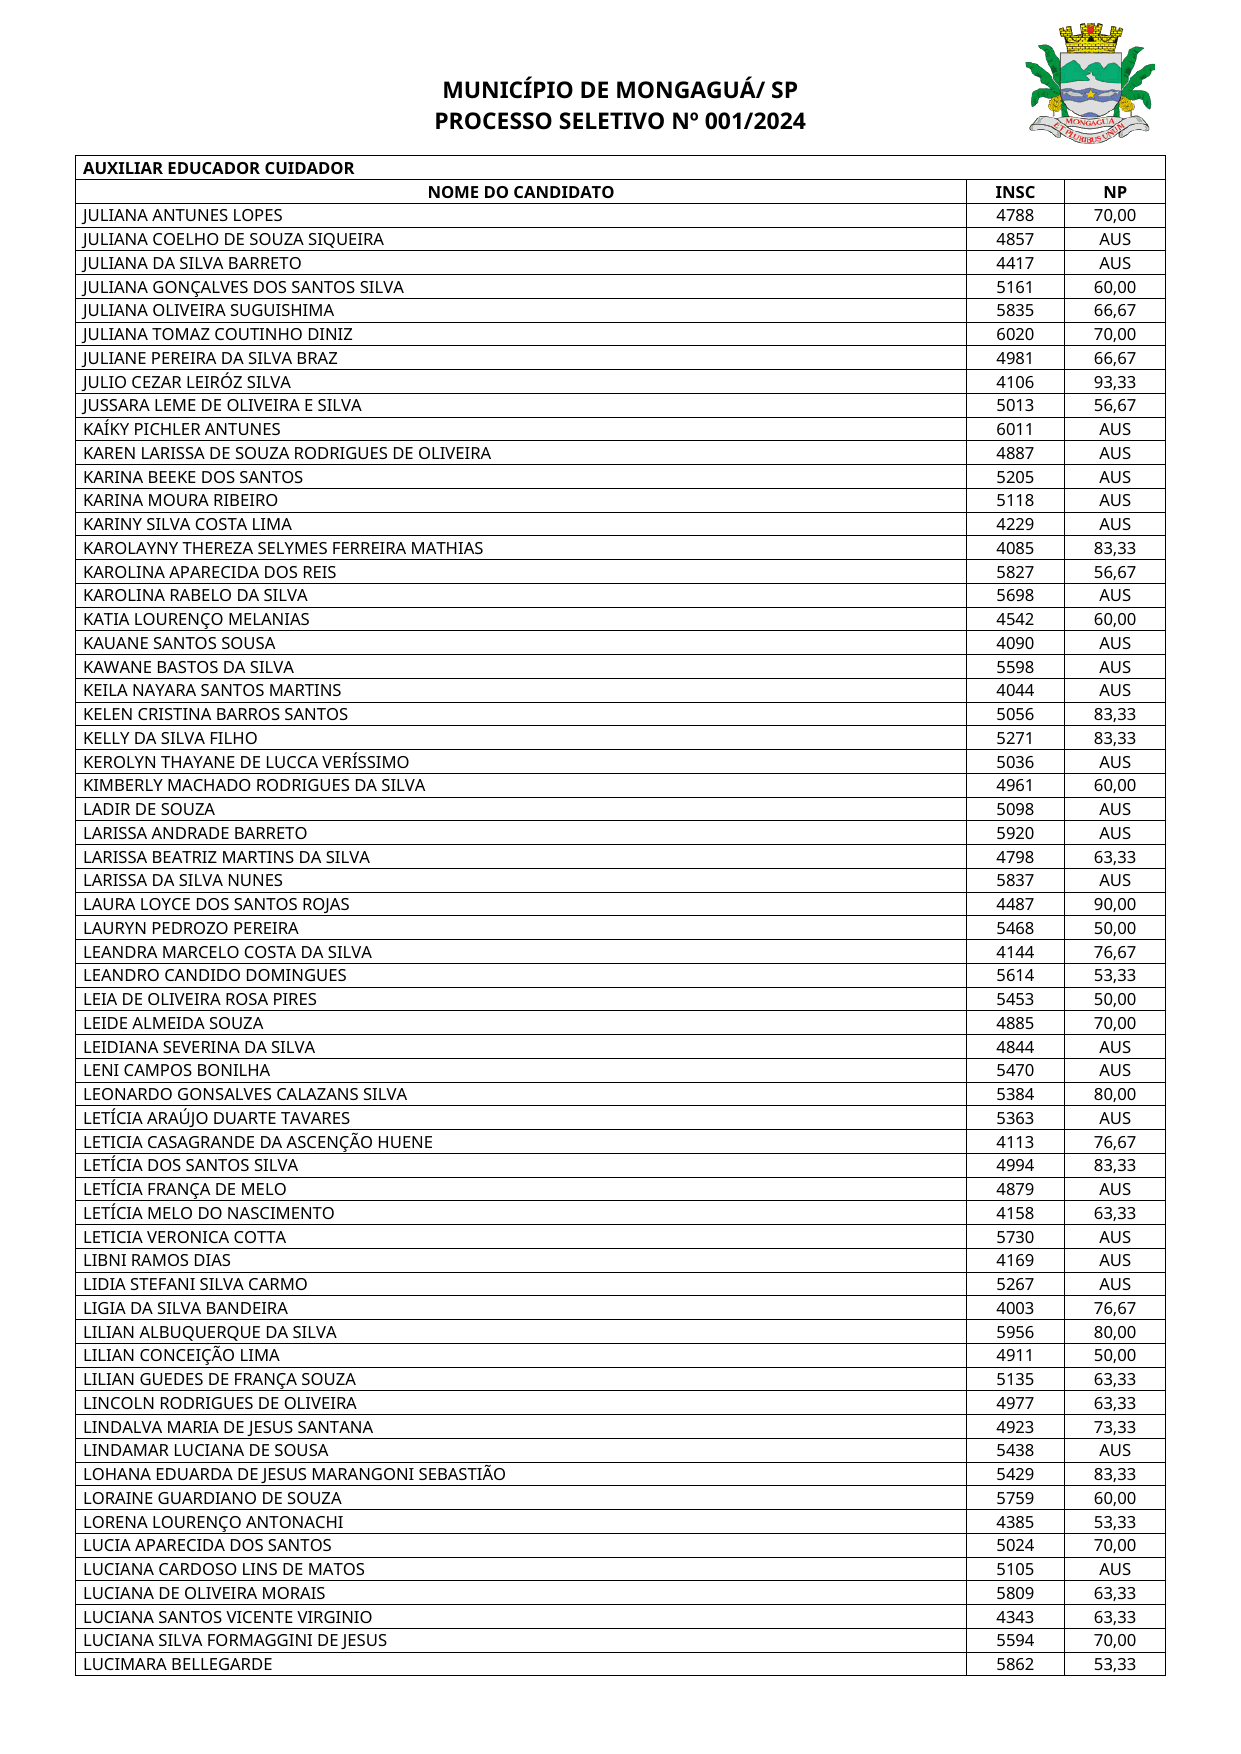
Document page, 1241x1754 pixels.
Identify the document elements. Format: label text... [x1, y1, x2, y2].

table_cell AUS [1065, 798, 1165, 820]
table_cell KELEN CRISTINA BARROS SANTOS [76, 703, 966, 725]
table_cell 5827 [967, 560, 1064, 583]
table_cell 70,00 [1065, 1629, 1165, 1652]
table_cell 5098 [967, 798, 1064, 820]
table_cell LUCIANA DE OLIVEIRA MORAIS [76, 1581, 966, 1604]
table_cell 6011 [967, 418, 1064, 440]
table_cell KAWANE BASTOS DA SILVA [76, 655, 966, 678]
table_cell 53,33 [1065, 964, 1165, 987]
table_cell AUS [1065, 228, 1165, 250]
table_cell 4857 [967, 228, 1064, 250]
table_cell 73,33 [1065, 1415, 1165, 1438]
table_cell JUSSARA LEME DE OLIVEIRA E SILVA [76, 394, 966, 417]
table_cell 4542 [967, 608, 1064, 630]
table_cell JULIANA TOMAZ COUTINHO DINIZ [76, 323, 966, 345]
table_cell LETÍCIA DOS SANTOS SILVA [76, 1154, 966, 1177]
table_cell LETICIA VERONICA COTTA [76, 1225, 966, 1248]
table_cell JULIANE PEREIRA DA SILVA BRAZ [76, 346, 966, 369]
table_cell 4923 [967, 1415, 1064, 1438]
table_cell 5438 [967, 1439, 1064, 1462]
table_cell 5920 [967, 821, 1064, 844]
table_cell 76,67 [1065, 1130, 1165, 1153]
table_cell AUS [1065, 1225, 1165, 1248]
table_cell LILIAN ALBUQUERQUE DA SILVA [76, 1320, 966, 1343]
table_cell 4798 [967, 845, 1064, 868]
table_cell 5759 [967, 1486, 1064, 1509]
table_cell 53,33 [1065, 1653, 1165, 1675]
table_cell 5614 [967, 964, 1064, 987]
table_cell AUS [1065, 1273, 1165, 1295]
table_cell JULIO CEZAR LEIRÓZ SILVA [76, 370, 966, 393]
table_cell AUS [1065, 584, 1165, 607]
table_cell AUS [1065, 418, 1165, 440]
table_cell KAÍKY PICHLER ANTUNES [76, 418, 966, 440]
table_cell LIBNI RAMOS DIAS [76, 1249, 966, 1272]
table_cell INSC [967, 180, 1064, 203]
table_cell AUS [1065, 441, 1165, 464]
table_cell 5468 [967, 916, 1064, 939]
table_cell 4090 [967, 631, 1064, 654]
table_cell 5862 [967, 1653, 1064, 1675]
table_cell LUCIANA SILVA FORMAGGINI DE JESUS [76, 1629, 966, 1652]
table_cell AUS [1065, 1059, 1165, 1082]
table_cell 4144 [967, 940, 1064, 963]
table_cell 5956 [967, 1320, 1064, 1343]
table_cell 5056 [967, 703, 1064, 725]
table_cell 63,33 [1065, 1581, 1165, 1604]
table_cell KARINA MOURA RIBEIRO [76, 489, 966, 512]
table_cell 5429 [967, 1463, 1064, 1485]
table_cell 5363 [967, 1106, 1064, 1129]
table_cell 4788 [967, 204, 1064, 227]
table_cell 63,33 [1065, 845, 1165, 868]
table_cell 5271 [967, 726, 1064, 749]
table_cell 80,00 [1065, 1083, 1165, 1105]
table_cell KAROLINA APARECIDA DOS REIS [76, 560, 966, 583]
table_cell LETÍCIA ARAÚJO DUARTE TAVARES [76, 1106, 966, 1129]
table_cell 53,33 [1065, 1510, 1165, 1533]
table_cell AUS [1065, 631, 1165, 654]
table_cell 4885 [967, 1011, 1064, 1034]
table_cell 6020 [967, 323, 1064, 345]
table_cell AUS [1065, 1106, 1165, 1129]
table_cell JULIANA ANTUNES LOPES [76, 204, 966, 227]
table_cell 4994 [967, 1154, 1064, 1177]
table_cell 4487 [967, 893, 1064, 915]
table_cell 90,00 [1065, 893, 1165, 915]
table_cell KEROLYN THAYANE DE LUCCA VERÍSSIMO [76, 750, 966, 773]
table_cell AUS [1065, 513, 1165, 535]
table_cell AUS [1065, 465, 1165, 488]
table_cell 5135 [967, 1368, 1064, 1390]
table_cell 5835 [967, 299, 1064, 322]
table_cell AUS [1065, 679, 1165, 702]
table_cell LAURYN PEDROZO PEREIRA [76, 916, 966, 939]
table_cell LEANDRA MARCELO COSTA DA SILVA [76, 940, 966, 963]
table_cell 83,33 [1065, 1154, 1165, 1177]
table_cell LUCIMARA BELLEGARDE [76, 1653, 966, 1675]
table_cell LOHANA EDUARDA DE JESUS MARANGONI SEBASTIÃO [76, 1463, 966, 1485]
table_cell JULIANA GONÇALVES DOS SANTOS SILVA [76, 275, 966, 298]
table_cell 5453 [967, 988, 1064, 1010]
table_cell KAROLINA RABELO DA SILVA [76, 584, 966, 607]
table_cell 5598 [967, 655, 1064, 678]
table_cell 5698 [967, 584, 1064, 607]
table_cell 4229 [967, 513, 1064, 535]
table_cell AUS [1065, 1249, 1165, 1272]
table_cell 70,00 [1065, 1534, 1165, 1557]
table_cell 5594 [967, 1629, 1064, 1652]
table_cell LADIR DE SOUZA [76, 798, 966, 820]
table_header AUXILIAR EDUCADOR CUIDADOR [76, 156, 1165, 179]
table_cell AUS [1065, 1439, 1165, 1462]
table_cell KARINA BEEKE DOS SANTOS [76, 465, 966, 488]
table_cell 4044 [967, 679, 1064, 702]
table_cell LUCIA APARECIDA DOS SANTOS [76, 1534, 966, 1557]
table_cell 5024 [967, 1534, 1064, 1557]
table_cell 60,00 [1065, 275, 1165, 298]
table_cell 63,33 [1065, 1605, 1165, 1628]
table_cell LUCIANA CARDOSO LINS DE MATOS [76, 1558, 966, 1580]
table_cell 4343 [967, 1605, 1064, 1628]
table_cell KAUANE SANTOS SOUSA [76, 631, 966, 654]
table_cell 80,00 [1065, 1320, 1165, 1343]
table_cell LUCIANA SANTOS VICENTE VIRGINIO [76, 1605, 966, 1628]
table_cell 50,00 [1065, 916, 1165, 939]
table_cell 93,33 [1065, 370, 1165, 393]
table_cell AUS [1065, 750, 1165, 773]
table_cell LEIDIANA SEVERINA DA SILVA [76, 1035, 966, 1058]
table_cell 4169 [967, 1249, 1064, 1272]
table_cell LARISSA DA SILVA NUNES [76, 869, 966, 892]
table_cell 70,00 [1065, 204, 1165, 227]
table_cell LARISSA BEATRIZ MARTINS DA SILVA [76, 845, 966, 868]
table_cell 4085 [967, 536, 1064, 559]
table_cell 56,67 [1065, 560, 1165, 583]
table_cell 4887 [967, 441, 1064, 464]
table_cell KAREN LARISSA DE SOUZA RODRIGUES DE OLIVEIRA [76, 441, 966, 464]
table_cell 63,33 [1065, 1368, 1165, 1390]
table_cell LIDIA STEFANI SILVA CARMO [76, 1273, 966, 1295]
table_cell LINCOLN RODRIGUES DE OLIVEIRA [76, 1391, 966, 1414]
table_cell 50,00 [1065, 1344, 1165, 1367]
table_cell 5105 [967, 1558, 1064, 1580]
table_cell 5036 [967, 750, 1064, 773]
table_cell AUS [1065, 1558, 1165, 1580]
table_cell AUS [1065, 1178, 1165, 1200]
table_cell 4417 [967, 251, 1064, 274]
table_cell AUS [1065, 251, 1165, 274]
table_cell NOME DO CANDIDATO [76, 180, 966, 203]
table_cell 83,33 [1065, 1463, 1165, 1485]
table_cell 4879 [967, 1178, 1064, 1200]
table_cell 4981 [967, 346, 1064, 369]
table_cell 4158 [967, 1201, 1064, 1224]
table_cell LIGIA DA SILVA BANDEIRA [76, 1296, 966, 1319]
table_cell 4977 [967, 1391, 1064, 1414]
table_cell LETÍCIA MELO DO NASCIMENTO [76, 1201, 966, 1224]
table_cell 5205 [967, 465, 1064, 488]
table_cell AUS [1065, 869, 1165, 892]
table_cell 4911 [967, 1344, 1064, 1367]
table_cell 4844 [967, 1035, 1064, 1058]
table_cell 60,00 [1065, 608, 1165, 630]
table_cell 60,00 [1065, 1486, 1165, 1509]
table_cell 83,33 [1065, 536, 1165, 559]
table_cell LEIDE ALMEIDA SOUZA [76, 1011, 966, 1034]
table_cell 56,67 [1065, 394, 1165, 417]
table_cell LINDAMAR LUCIANA DE SOUSA [76, 1439, 966, 1462]
table_cell NP [1065, 180, 1165, 203]
picture [1025, 23, 1155, 144]
table_cell 63,33 [1065, 1391, 1165, 1414]
table_cell 76,67 [1065, 1296, 1165, 1319]
table_cell 70,00 [1065, 1011, 1165, 1034]
table_cell KELLY DA SILVA FILHO [76, 726, 966, 749]
table_cell LILIAN GUEDES DE FRANÇA SOUZA [76, 1368, 966, 1390]
table_cell LAURA LOYCE DOS SANTOS ROJAS [76, 893, 966, 915]
table_cell LARISSA ANDRADE BARRETO [76, 821, 966, 844]
table_cell 5118 [967, 489, 1064, 512]
table_cell KAROLAYNY THEREZA SELYMES FERREIRA MATHIAS [76, 536, 966, 559]
table_cell AUS [1065, 821, 1165, 844]
table_cell 4003 [967, 1296, 1064, 1319]
table_cell KARINY SILVA COSTA LIMA [76, 513, 966, 535]
table_cell 66,67 [1065, 299, 1165, 322]
table_cell 4385 [967, 1510, 1064, 1533]
table_cell 4961 [967, 774, 1064, 797]
table_cell 70,00 [1065, 323, 1165, 345]
table_cell LEANDRO CANDIDO DOMINGUES [76, 964, 966, 987]
table_cell 5470 [967, 1059, 1064, 1082]
table_cell AUS [1065, 1035, 1165, 1058]
table_cell AUS [1065, 655, 1165, 678]
table_cell 5013 [967, 394, 1064, 417]
table_cell 83,33 [1065, 703, 1165, 725]
table_cell LORAINE GUARDIANO DE SOUZA [76, 1486, 966, 1509]
table_cell 5730 [967, 1225, 1064, 1248]
table_cell JULIANA DA SILVA BARRETO [76, 251, 966, 274]
table_cell 5809 [967, 1581, 1064, 1604]
table_cell LETÍCIA FRANÇA DE MELO [76, 1178, 966, 1200]
table_cell JULIANA COELHO DE SOUZA SIQUEIRA [76, 228, 966, 250]
table_cell LORENA LOURENÇO ANTONACHI [76, 1510, 966, 1533]
table_cell 5267 [967, 1273, 1064, 1295]
table_cell 5161 [967, 275, 1064, 298]
table_cell 76,67 [1065, 940, 1165, 963]
table_cell 83,33 [1065, 726, 1165, 749]
table_cell 50,00 [1065, 988, 1165, 1010]
table_cell LEIA DE OLIVEIRA ROSA PIRES [76, 988, 966, 1010]
table_cell KIMBERLY MACHADO RODRIGUES DA SILVA [76, 774, 966, 797]
table_cell LETICIA CASAGRANDE DA ASCENÇÃO HUENE [76, 1130, 966, 1153]
table_cell LEONARDO GONSALVES CALAZANS SILVA [76, 1083, 966, 1105]
table_cell 5384 [967, 1083, 1064, 1105]
table_cell 63,33 [1065, 1201, 1165, 1224]
table_cell KEILA NAYARA SANTOS MARTINS [76, 679, 966, 702]
table_cell 4113 [967, 1130, 1064, 1153]
table_cell LILIAN CONCEIÇÃO LIMA [76, 1344, 966, 1367]
table_cell AUS [1065, 489, 1165, 512]
table_cell KATIA LOURENÇO MELANIAS [76, 608, 966, 630]
table_cell 66,67 [1065, 346, 1165, 369]
table_cell 5837 [967, 869, 1064, 892]
table_cell JULIANA OLIVEIRA SUGUISHIMA [76, 299, 966, 322]
table_cell LINDALVA MARIA DE JESUS SANTANA [76, 1415, 966, 1438]
table_cell 4106 [967, 370, 1064, 393]
table_cell 60,00 [1065, 774, 1165, 797]
table_cell LENI CAMPOS BONILHA [76, 1059, 966, 1082]
